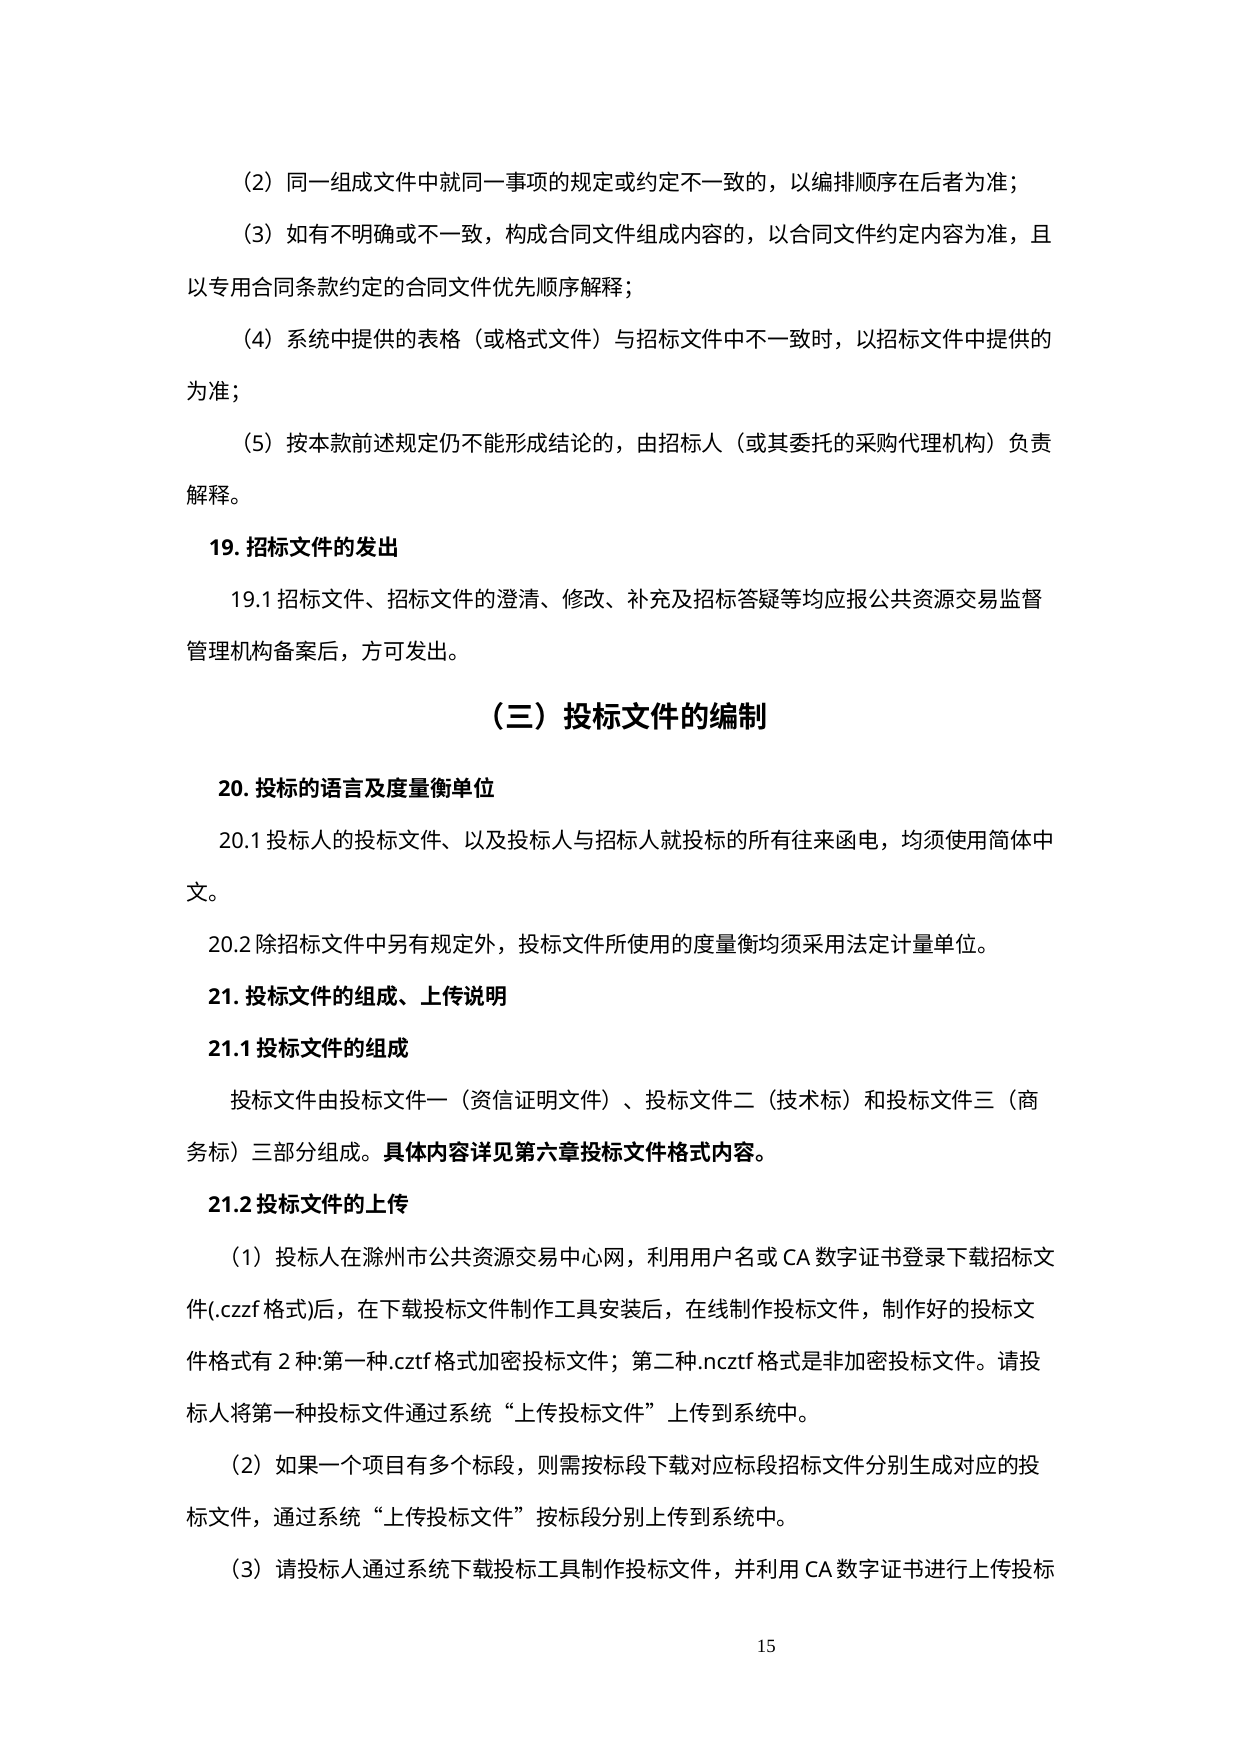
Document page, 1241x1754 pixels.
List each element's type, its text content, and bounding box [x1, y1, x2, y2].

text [186, 1536, 1057, 1588]
text 20. 投标的语言及度量衡单位 [186, 754, 1057, 807]
text （2）如果一个项目有多个标段，则需按标段下载对应标段招标文件分别生成对应的投标文件，通过系统“上传投标文件”按标段分别上传到系统中。 [186, 1432, 1057, 1536]
text 19. 招标文件的发出 [186, 514, 1057, 566]
text 20.2除招标文件中另有规定外，投标文件所使用的度量衡均须采用法定计量单位。 [186, 911, 1057, 963]
text 投标文件由投标文件一（资信证明文件）、投标文件二（技术标）和投标文件三（商务标）三部分组成。具体内容详见第六章投标文件格式内容。 [186, 1067, 1057, 1171]
text 20.1投标人的投标文件、以及投标人与招标人就投标的所有往来函电，均须使用简体中文。 [186, 807, 1057, 911]
text （5）按本款前述规定仍不能形成结论的，由招标人（或其委托的采购代理机构）负责解释。 [186, 409, 1057, 514]
text 21. 投标文件的组成、上传说明 [186, 963, 1057, 1015]
text 21.2投标文件的上传 [186, 1171, 1057, 1223]
text （1）投标人在滁州市公共资源交易中心网，利用用户名或CA数字证书登录下载招标文件(.czzf格式)后，在下载投标文件制作工具安装后，在线制作投标文件，制作好的投标文件格式有2种:第一种.cztf格式加密投标文件；第二种.ncztf格式是非加密投标文件。请投标人将第一种投标文件通过系统“上传投标文件”上传到系统中。 [186, 1223, 1057, 1432]
text 19.1招标文件、招标文件的澄清、修改、补充及招标答疑等均应报公共资源交易监督管理机构备案后，方可发出。 [186, 566, 1057, 670]
text （2）同一组成文件中就同一事项的规定或约定不一致的，以编排顺序在后者为准； [186, 149, 1057, 201]
text （4）系统中提供的表格（或格式文件）与招标文件中不一致时，以招标文件中提供的为准； [186, 305, 1057, 409]
text （三）投标文件的编制 [186, 686, 1057, 738]
text （3）如有不明确或不一致，构成合同文件组成内容的，以合同文件约定内容为准，且以专用合同条款约定的合同文件优先顺序解释； [186, 201, 1057, 305]
text 21.1投标文件的组成 [186, 1015, 1057, 1067]
